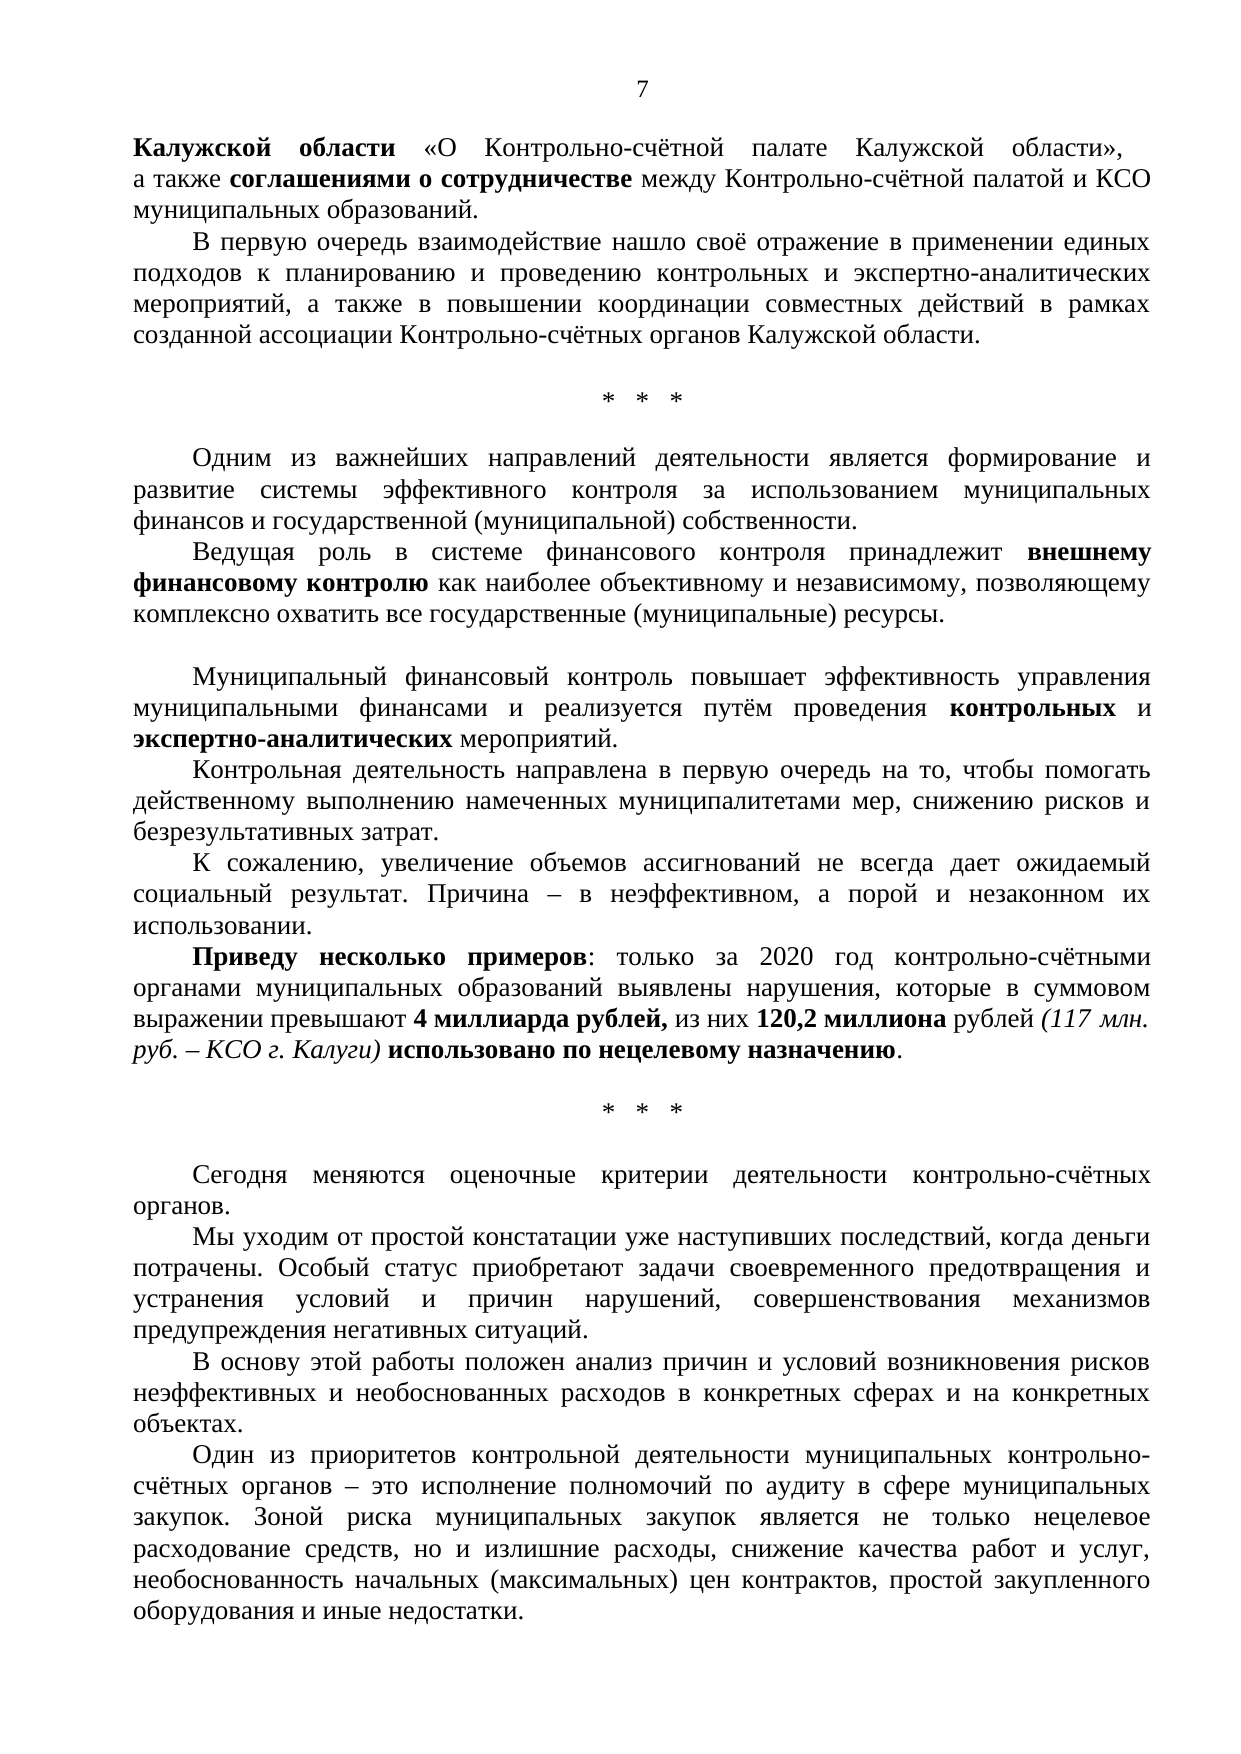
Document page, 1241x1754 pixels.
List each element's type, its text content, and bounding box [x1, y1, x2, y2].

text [133, 131, 1152, 225]
text Муниципальный финансовый контроль повышает эффективность управления муниципальными финансами и реализуется путём проведения контрольных и экспертно-аналитических мероприятий. [133, 659, 1152, 753]
text Контрольная деятельность направлена в первую очередь на то, чтобы помогать действенному выполнению намеченных муниципалитетами мер, снижению рисков и безрезультативных затрат. [133, 753, 1152, 846]
text * * * [133, 1096, 1152, 1127]
text Приведу несколько примеров: только за 2020 год контрольно-счётными органами муниципальных образований выявлены нарушения, которые в суммовом выражении превышают 4 миллиарда рублей, из них 120,2 миллиона рублей (117 млн. руб. – КСО г. Калуги) использовано по нецелевому назначению. [133, 940, 1152, 1064]
text Одним из важнейших направлений деятельности является формирование и развитие системы эффективного контроля за использованием муниципальных финансов и государственной (муниципальной) собственности. [133, 442, 1152, 535]
text В основу этой работы положен анализ причин и условий возникновения рисков неэффективных и необоснованных расходов в конкретных сферах и на конкретных объектах. [133, 1345, 1152, 1438]
text Сегодня меняются оценочные критерии деятельности контрольно-счётных органов. [133, 1158, 1152, 1220]
text В первую очередь взаимодействие нашло своё отражение в применении единых подходов к планированию и проведению контрольных и экспертно-аналитических мероприятий, а также в повышении координации совместных действий в рамках созданной ассоциации Контрольно-счётных органов Калужской области. [133, 225, 1152, 349]
text Один из приоритетов контрольной деятельности муниципальных контрольно-счётных органов – это исполнение полномочий по аудиту в сфере муниципальных закупок. Зоной риска муниципальных закупок является не только нецелевое расходование средств, но и излишние расходы, снижение качества работ и услуг, необоснованность начальных (максимальных) цен контрактов, простой закупленного оборудования и иные недостатки. [133, 1438, 1152, 1625]
text Ведущая роль в системе финансового контроля принадлежит внешнему финансовому контролю как наиболее объективному и независимому, позволяющему комплексно охватить все государственные (муниципальные) ресурсы. [133, 535, 1152, 628]
text К сожалению, увеличение объемов ассигнований не всегда дает ожидаемый социальный результат. Причина – в неэффективном, а порой и незаконном их использовании. [133, 846, 1152, 940]
text Мы уходим от простой констатации уже наступивших последствий, когда деньги потрачены. Особый статус приобретают задачи своевременного предотвращения и устранения условий и причин нарушений, совершенствования механизмов предупреждения негативных ситуаций. [133, 1220, 1152, 1345]
list * * * [133, 385, 1152, 416]
